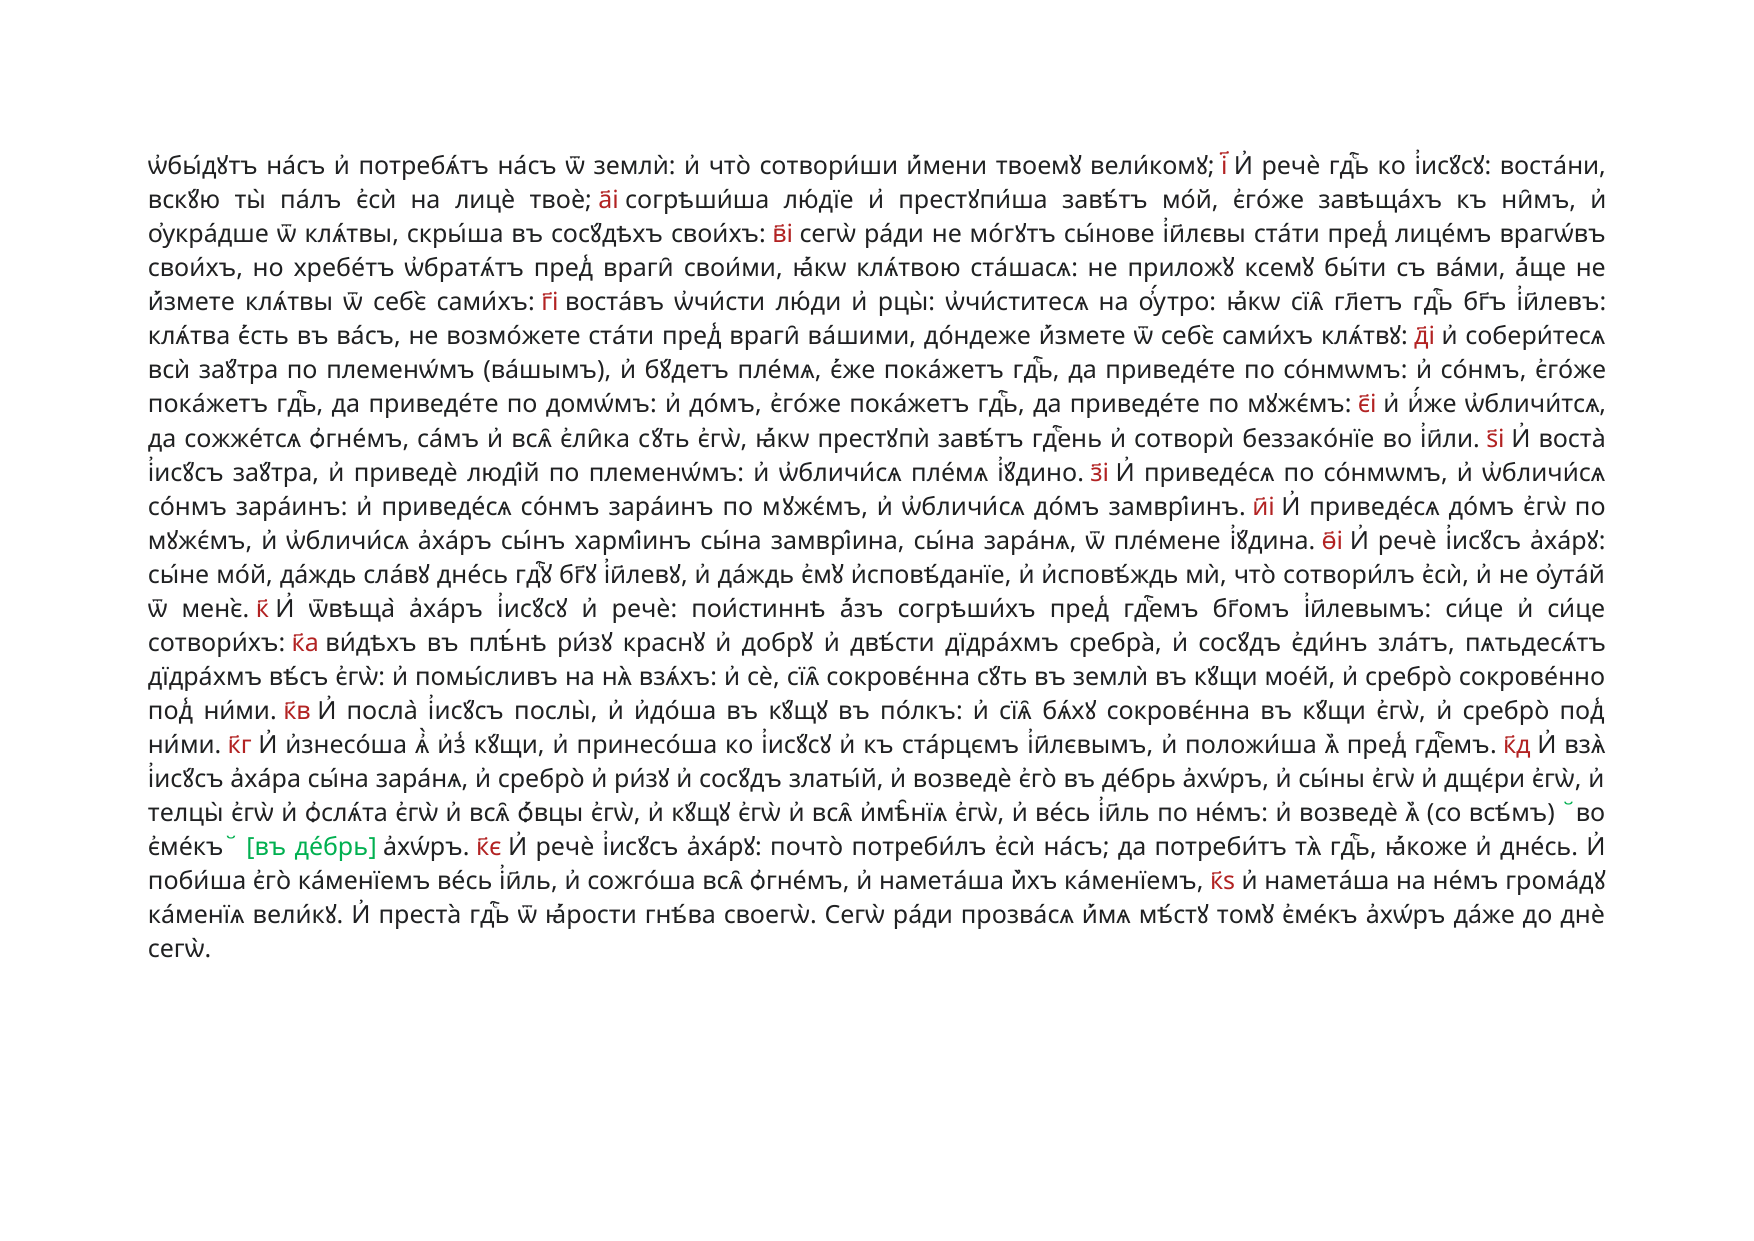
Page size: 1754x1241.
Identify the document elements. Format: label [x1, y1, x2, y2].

text [148, 148, 1606, 965]
